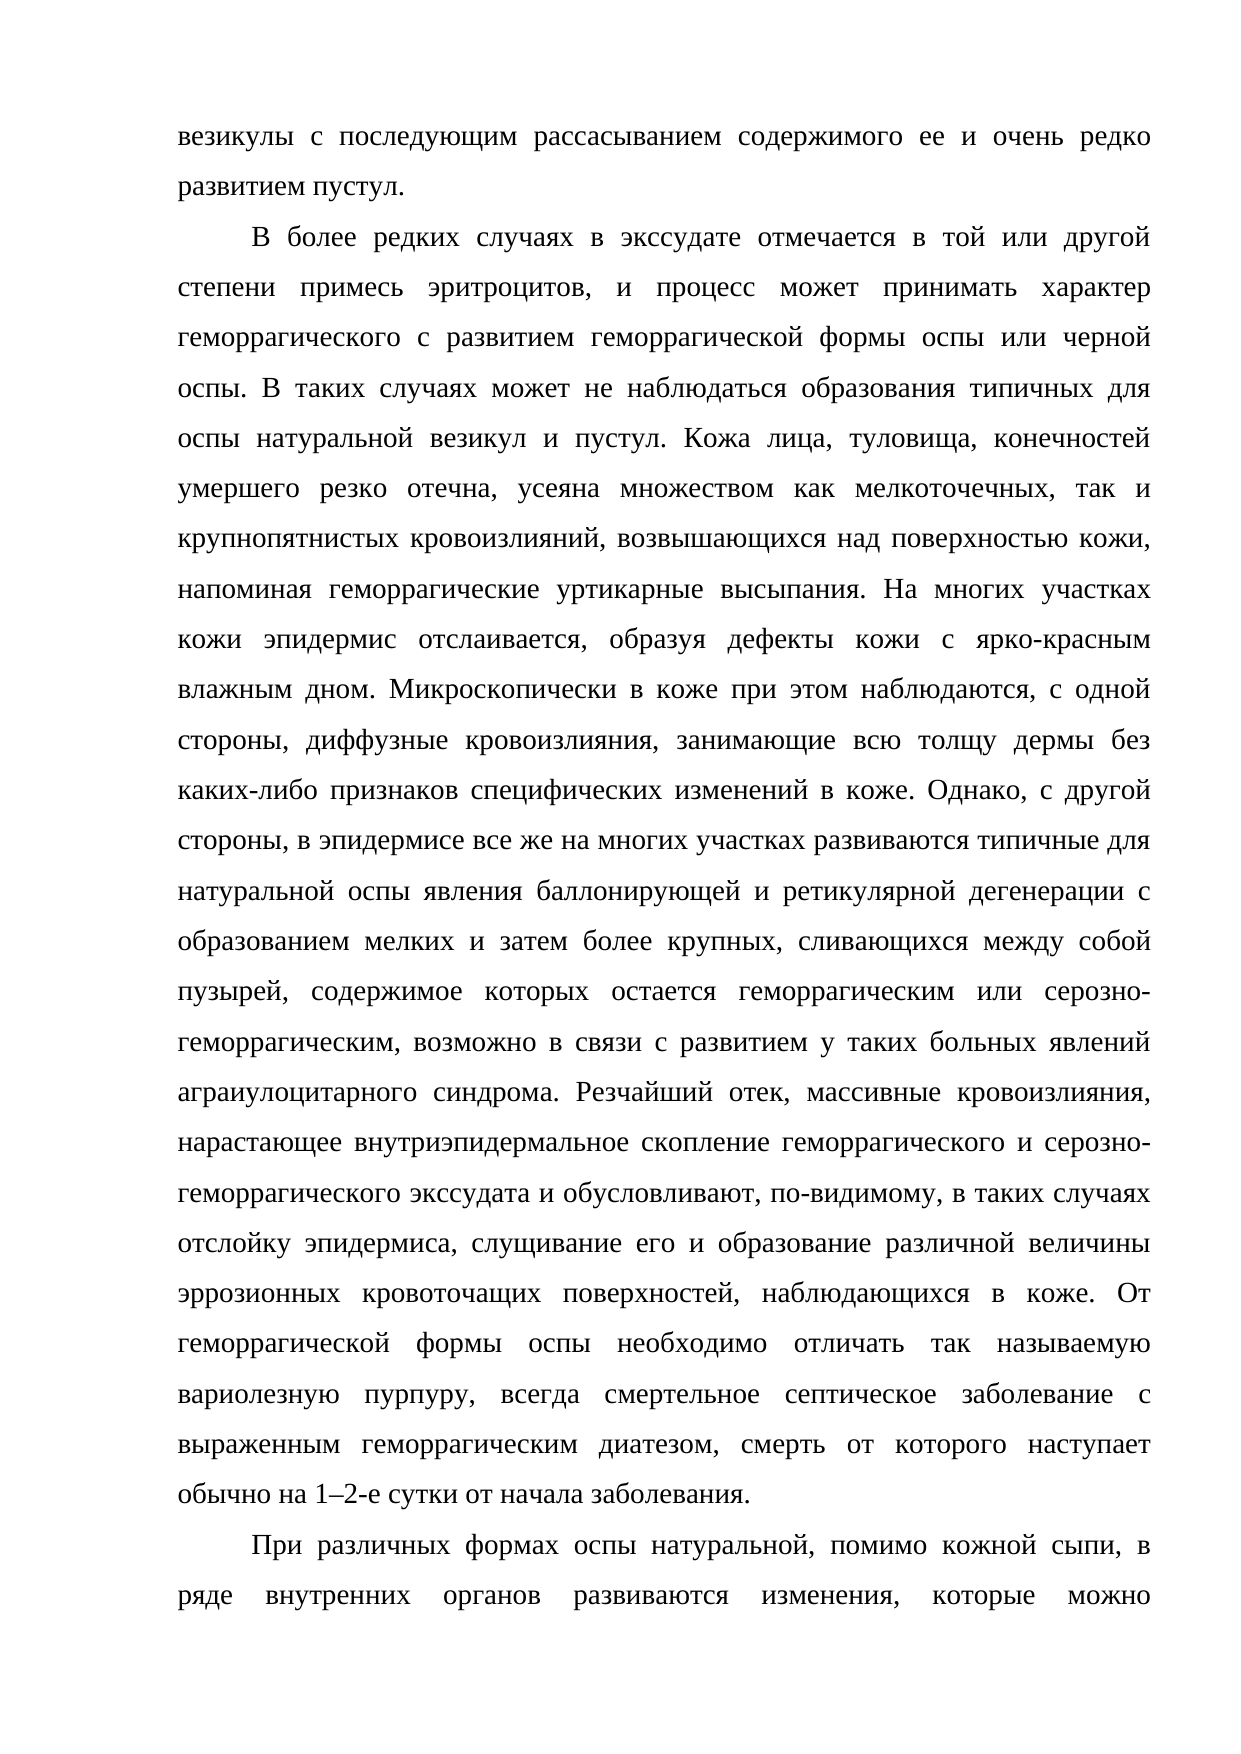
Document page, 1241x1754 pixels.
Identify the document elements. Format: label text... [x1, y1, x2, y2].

text В более редких случаях в экссудате отмечается в той или другой степени примесь эритроцитов, и процесс может принимать характер геморрагического с развитием геморрагической формы оспы или черной оспы. В таких случаях может не наблюдаться образования типичных для оспы натуральной везикул и пустул. Кожа лица, туловища, конечностей умершего резко отечна, усеяна множеством как мелкоточечных, так и крупнопятнистых кровоизлияний, возвышающихся над поверхностью кожи, напоминая геморрагические уртикарные высыпания. На многих участках кожи эпидермис отслаивается, образуя дефекты кожи с ярко-красным влажным дном. Микроскопически в коже при этом наблюдаются, с одной стороны, диффузные кровоизлияния, занимающие всю толщу дермы без каких-либо признаков специфических изменений в коже. Однако, с другой стороны, в эпидермисе все же на многих участках развиваются типичные для натуральной оспы явления баллонирующей и ретикулярной дегенерации с образованием мелких и затем более крупных, сливающихся между собой пузырей, содержимое которых остается геморрагическим или серозно-геморрагическим, возможно в связи с развитием у таких больных явлений аграиулоцитарного синдрома. Резчайший отек, массивные кровоизлияния, нарастающее внутриэпидермальное скопление геморрагического и серозно-геморрагического экссудата и обусловливают, по-видимому, в таких случаях отслойку эпидермиса, слущивание его и образование различной величины эррозионных кровоточащих поверхностей, наблюдающихся в коже. От геморрагической формы оспы необходимо отличать так называемую вариолезную пурпуру, всегда смертельное септическое заболевание с выраженным геморрагическим диатезом, смерть от которого наступает обычно на 1–2-е сутки от начала заболевания. [177, 219, 1152, 1510]
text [177, 1527, 1152, 1611]
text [177, 118, 1152, 202]
